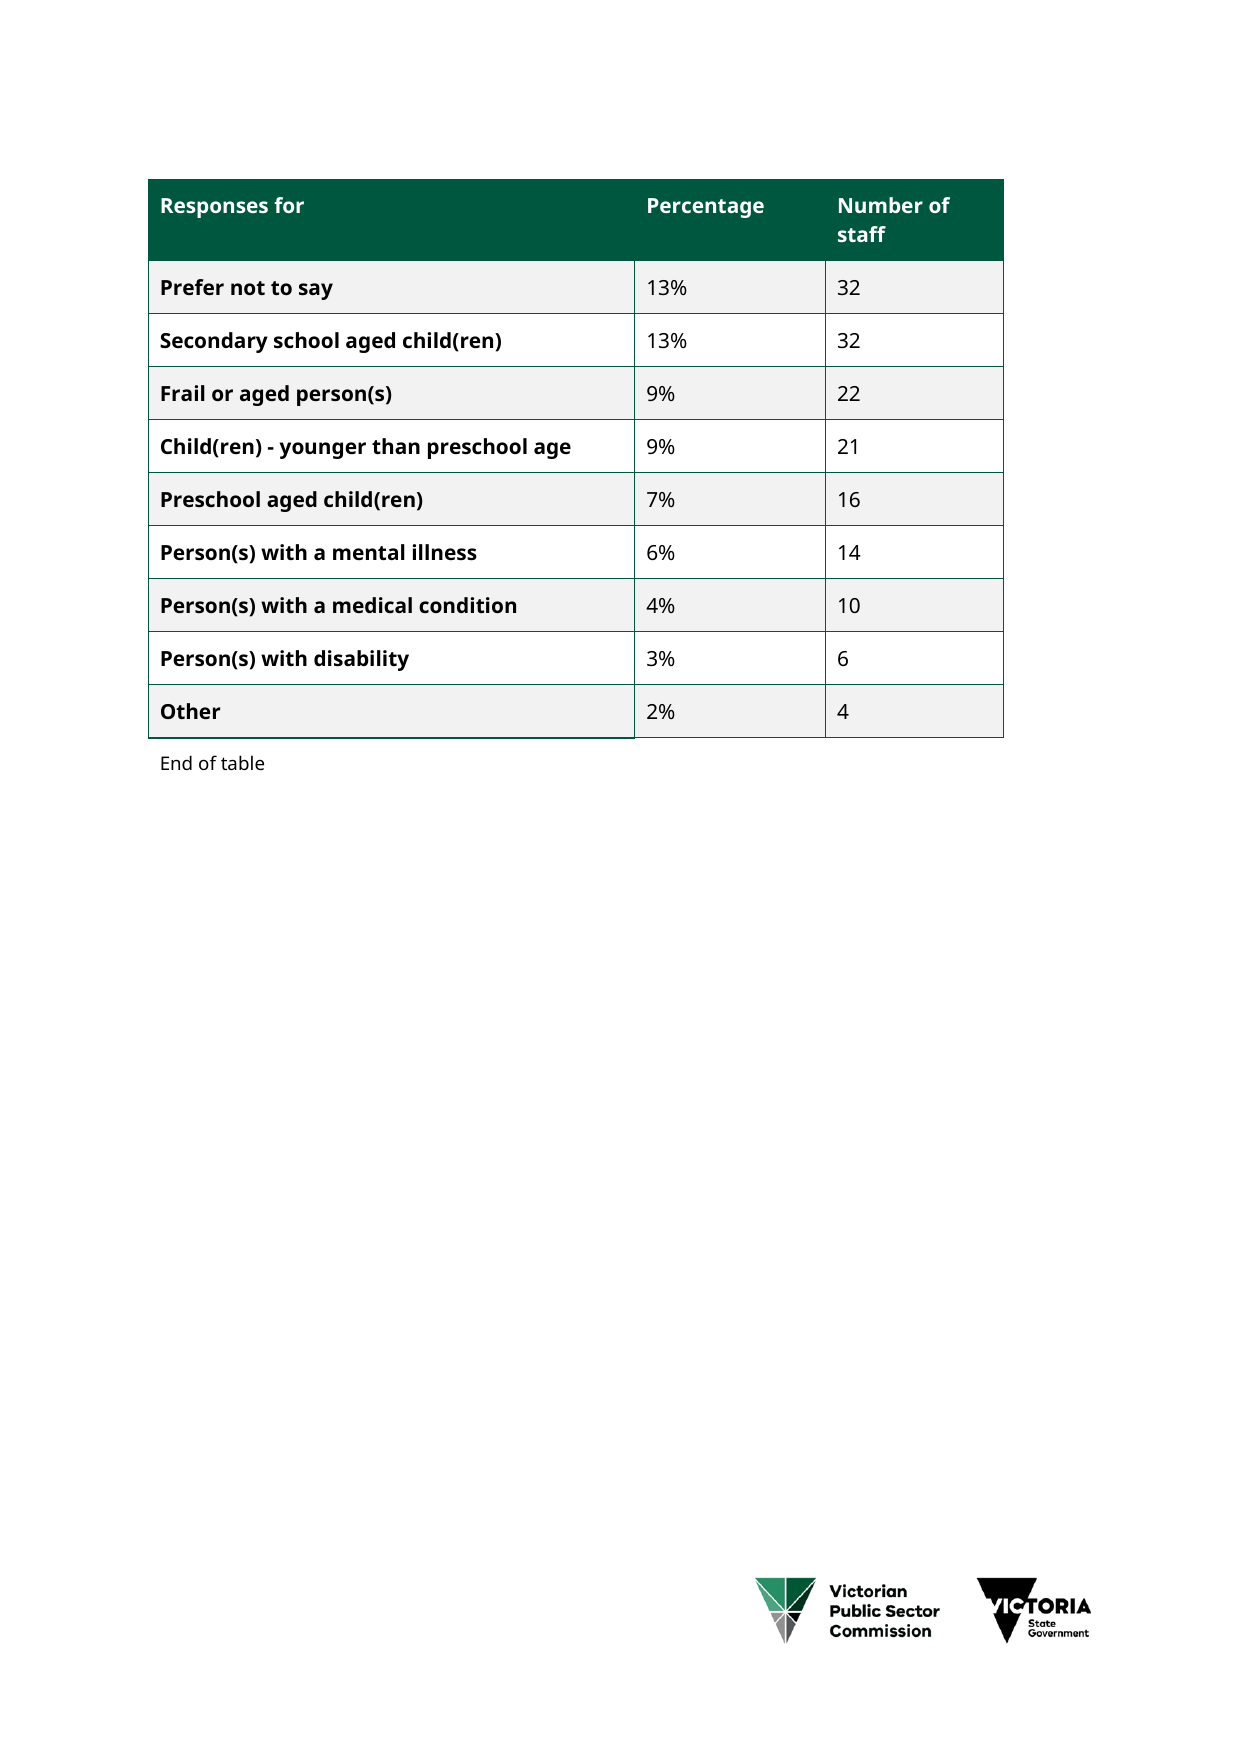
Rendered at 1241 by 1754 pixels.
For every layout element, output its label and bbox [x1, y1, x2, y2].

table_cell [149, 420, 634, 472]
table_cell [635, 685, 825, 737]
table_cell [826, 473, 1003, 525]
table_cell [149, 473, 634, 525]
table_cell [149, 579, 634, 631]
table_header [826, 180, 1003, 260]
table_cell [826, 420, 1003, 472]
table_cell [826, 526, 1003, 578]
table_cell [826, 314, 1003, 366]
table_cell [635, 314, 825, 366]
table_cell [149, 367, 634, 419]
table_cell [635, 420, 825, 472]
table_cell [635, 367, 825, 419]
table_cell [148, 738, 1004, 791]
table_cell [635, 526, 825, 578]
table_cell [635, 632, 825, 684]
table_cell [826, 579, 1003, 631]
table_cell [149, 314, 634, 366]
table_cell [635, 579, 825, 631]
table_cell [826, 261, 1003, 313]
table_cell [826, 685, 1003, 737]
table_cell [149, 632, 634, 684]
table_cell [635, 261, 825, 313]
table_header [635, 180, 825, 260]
picture [754, 1577, 1093, 1645]
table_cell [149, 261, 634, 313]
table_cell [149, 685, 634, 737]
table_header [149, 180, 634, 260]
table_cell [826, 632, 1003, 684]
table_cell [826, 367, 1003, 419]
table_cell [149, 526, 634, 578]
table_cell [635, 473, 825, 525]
